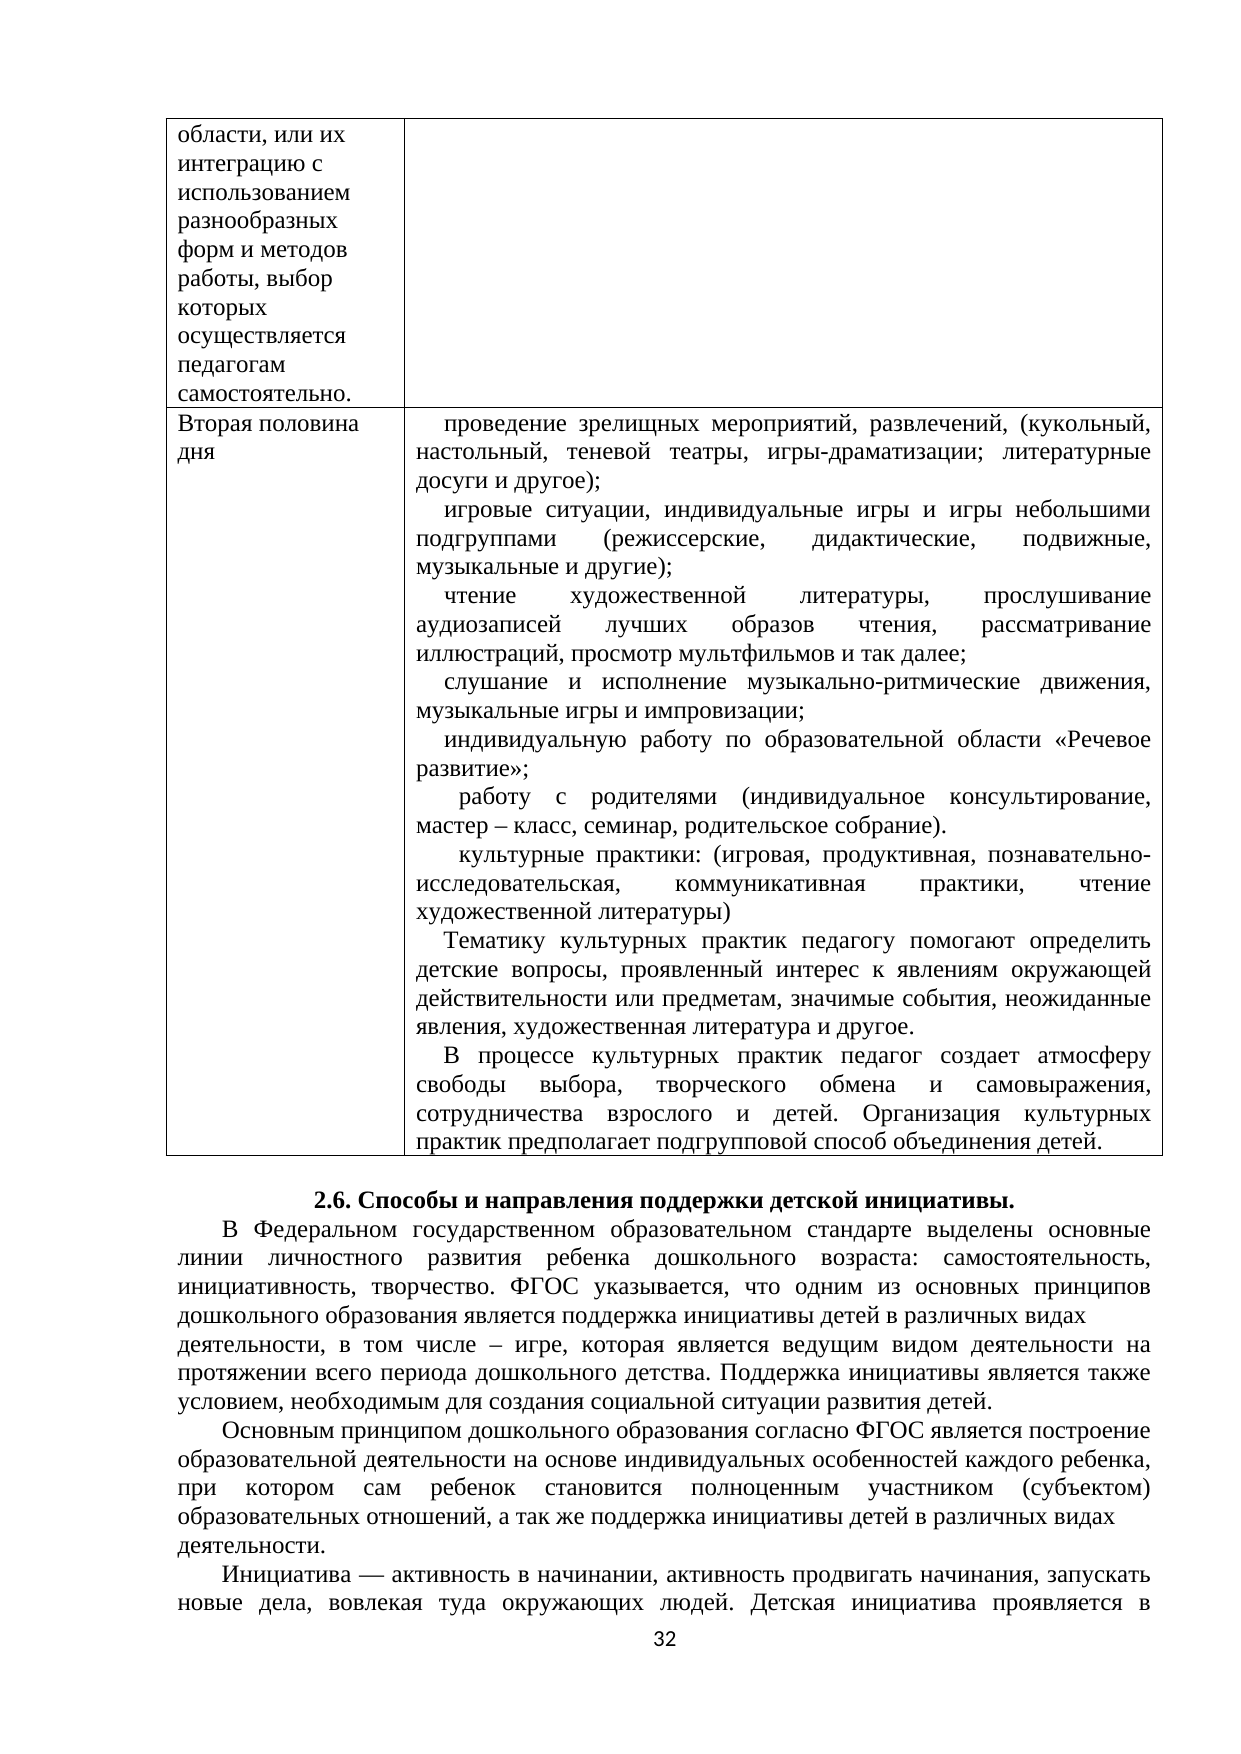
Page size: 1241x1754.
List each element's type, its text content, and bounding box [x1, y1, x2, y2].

text В Федеральном государственном образовательном стандарте выделены основные линии личностного развития ребенка дошкольного возраста: самостоятельность, инициативность, творчество. ФГОС указывается, что одним из основных принципов дошкольного образования является поддержка инициативы детей в различных видах [177, 1214, 1152, 1329]
text деятельности, в том числе – игре, которая является ведущим видом деятельности на протяжении всего периода дошкольного детства. Поддержка инициативы является также условием, необходимым для создания социальной ситуации развития детей. [177, 1329, 1152, 1415]
text Основным принципом дошкольного образования согласно ФГОС является построение образовательной деятельности на основе индивидуальных особенностей каждого ребенка, при котором сам ребенок становится полноценным участником (субъектом) образовательных отношений, а так же поддержка инициативы детей в различных видах [177, 1415, 1152, 1530]
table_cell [167, 119, 404, 407]
table_cell проведение зрелищных мероприятий, развлечений, (кукольный, настольный, теневой театры, игры-драматизации; литературные досуги и другое); игровые ситуации, индивидуальные игры и игры небольшими подгруппами (режиссерские, дидактические, подвижные, музыкальные и другие); чтение художественной литературы, прослушивание аудиозаписей лучших образов чтения, рассматривание иллюстраций, просмотр мультфильмов и так далее; слушание и исполнение музыкально-ритмические движения, музыкальные игры и импровизации; индивидуальную работу по образовательной области «Речевое развитие»; работу с родителями (индивидуальное консультирование, мастер – класс, семинар, родительское собрание). культурные практики: (игровая, продуктивная, познавательно-исследовательская, коммуникативная практики, чтение художественной литературы) Тематику культурных практик педагогу помогают определить детские вопросы, проявленный интерес к явлениям окружающей действительности или предметам, значимые события, неожиданные явления, художественная литература и другое. В процессе культурных практик педагог создает атмосферу свободы выбора, творческого обмена и самовыражения, сотрудничества взрослого и детей. Организация культурных практик предполагает подгрупповой способ объединения детей. [405, 408, 1162, 1155]
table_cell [405, 119, 1162, 407]
table_cell Вторая половина дня [167, 408, 404, 1155]
text 2.6. Способы и направления поддержки детской инициативы. [177, 1185, 1152, 1214]
text деятельности. [177, 1530, 1152, 1559]
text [177, 1559, 1152, 1616]
